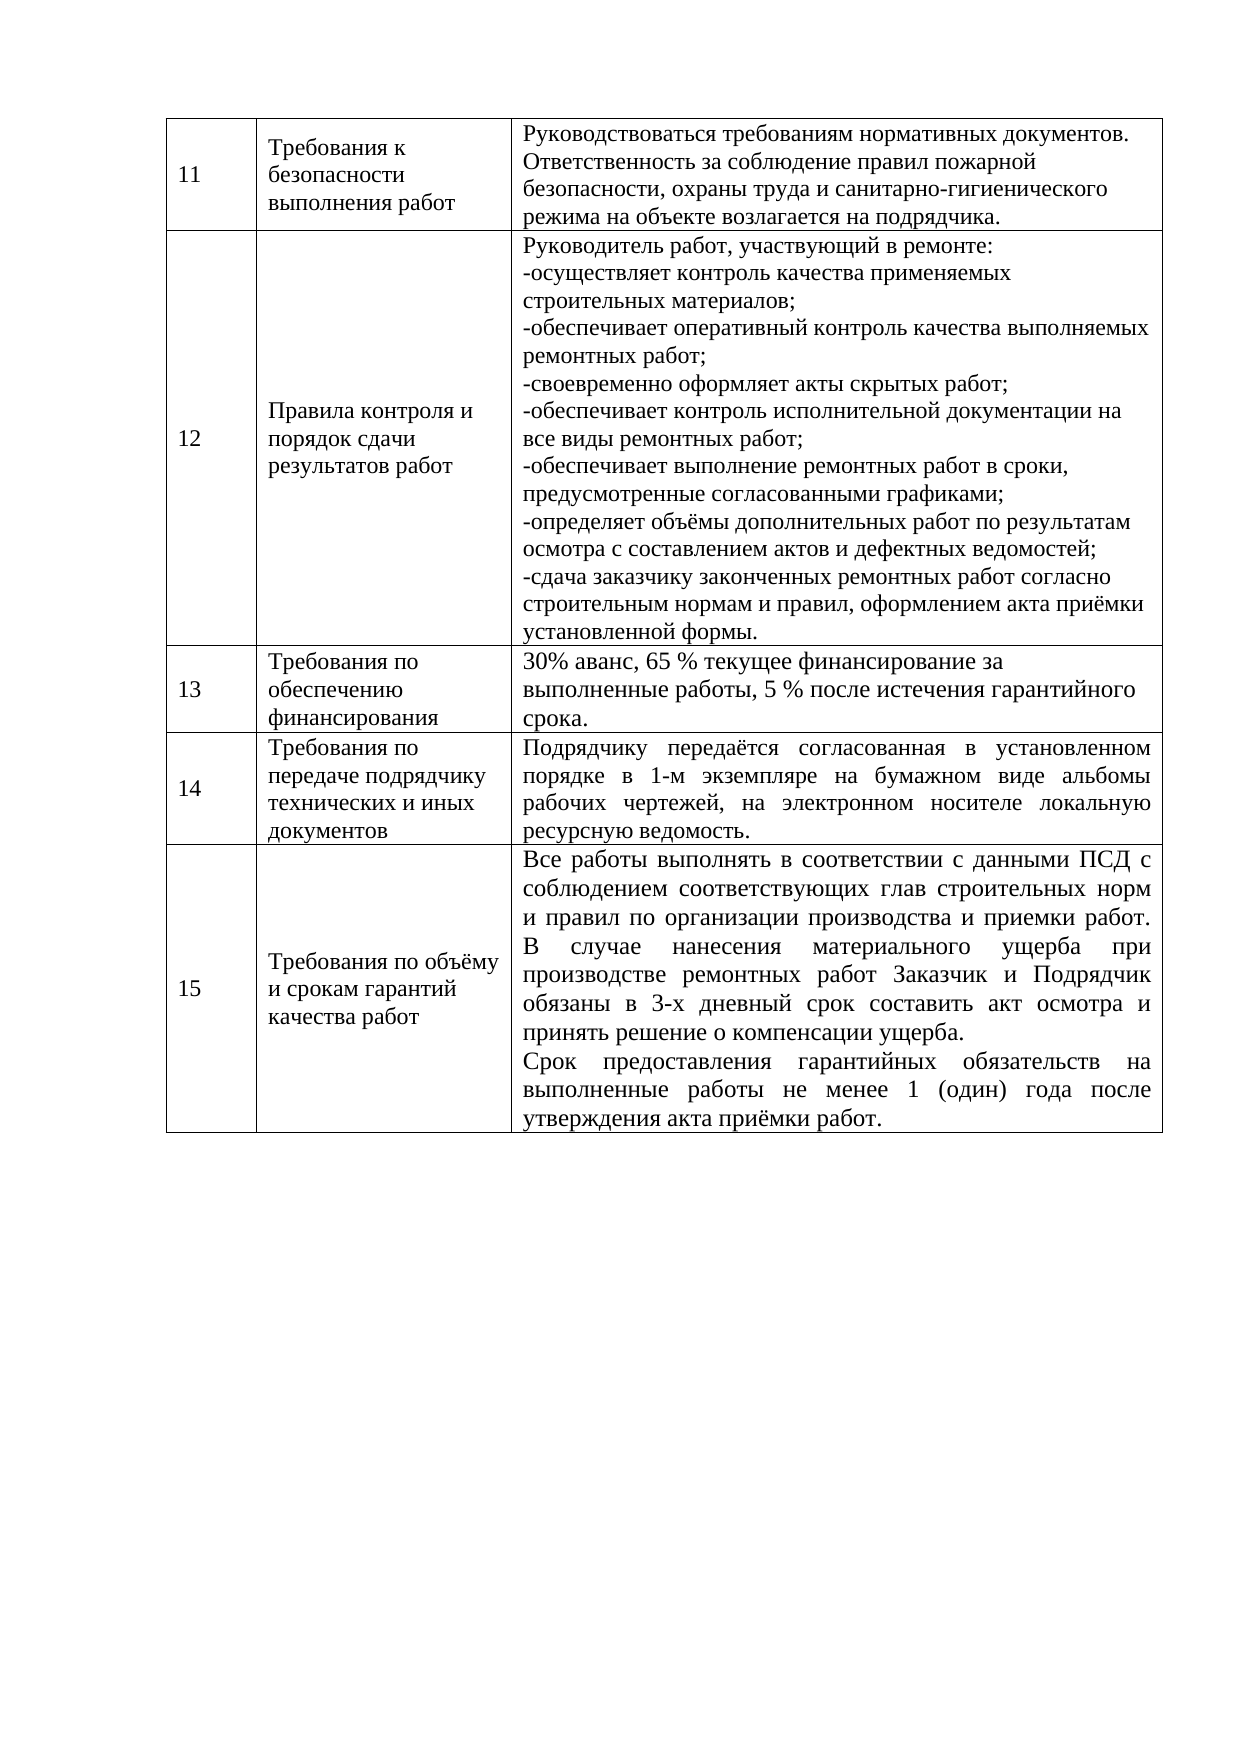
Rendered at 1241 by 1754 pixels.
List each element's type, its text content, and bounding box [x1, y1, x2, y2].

table_cell 14 [167, 733, 256, 843]
table_cell Руководитель работ, участвующий в ремонте: -осуществляет контроль качества применяемых строительных материалов; -обеспечивает оперативный контроль качества выполняемых ремонтных работ; -своевременно оформляет акты скрытых работ; -обеспечивает контроль исполнительной документации на все виды ремонтных работ; -обеспечивает выполнение ремонтных работ в сроки, предусмотренные согласованными графиками; -определяет объёмы дополнительных работ по результатам осмотра с составлением актов и дефектных ведомостей; -сдача заказчику законченных ремонтных работ согласно строительным нормам и правил, оформлением акта приёмки установленной формы. [512, 231, 1162, 645]
table_cell 12 [167, 231, 256, 645]
table_cell Требования по обеспечению финансирования [257, 646, 511, 732]
table_cell Требования по объёму и срокам гарантий качества работ [257, 845, 511, 1132]
table_cell Требования по передаче подрядчику технических и иных документов [257, 733, 511, 843]
table_cell Подрядчику передаётся согласованная в установленном порядке в 1-м экземпляре на бумажном виде альбомы рабочих чертежей, на электронном носителе локальную ресурсную ведомость. [512, 733, 1162, 843]
table_cell 13 [167, 646, 256, 732]
table_cell 30% аванс, 65 % текущее финансирование за выполненные работы, 5 % после истечения гарантийного срока. [512, 646, 1162, 732]
table_cell Правила контроля и порядок сдачи результатов работ [257, 231, 511, 645]
table_cell Все работы выполнять в соответствии с данными ПСД с соблюдением соответствующих глав строительных норм и правил по организации производства и приемки работ. В случае нанесения материального ущерба при производстве ремонтных работ Заказчик и Подрядчик обязаны в 3-х дневный срок составить акт осмотра и принять решение о компенсации ущерба. Срок предоставления гарантийных обязательств на выполненные работы не менее 1 (один) года после утверждения акта приёмки работ. [512, 845, 1162, 1132]
table_cell Руководствоваться требованиям нормативных документов. Ответственность за соблюдение правил пожарной безопасности, охраны труда и санитарно-гигиенического режима на объекте возлагается на подрядчика. [512, 119, 1162, 229]
table_cell Требования к безопасности выполнения работ [257, 119, 511, 229]
table_cell 11 [167, 119, 256, 229]
table_cell 15 [167, 845, 256, 1132]
